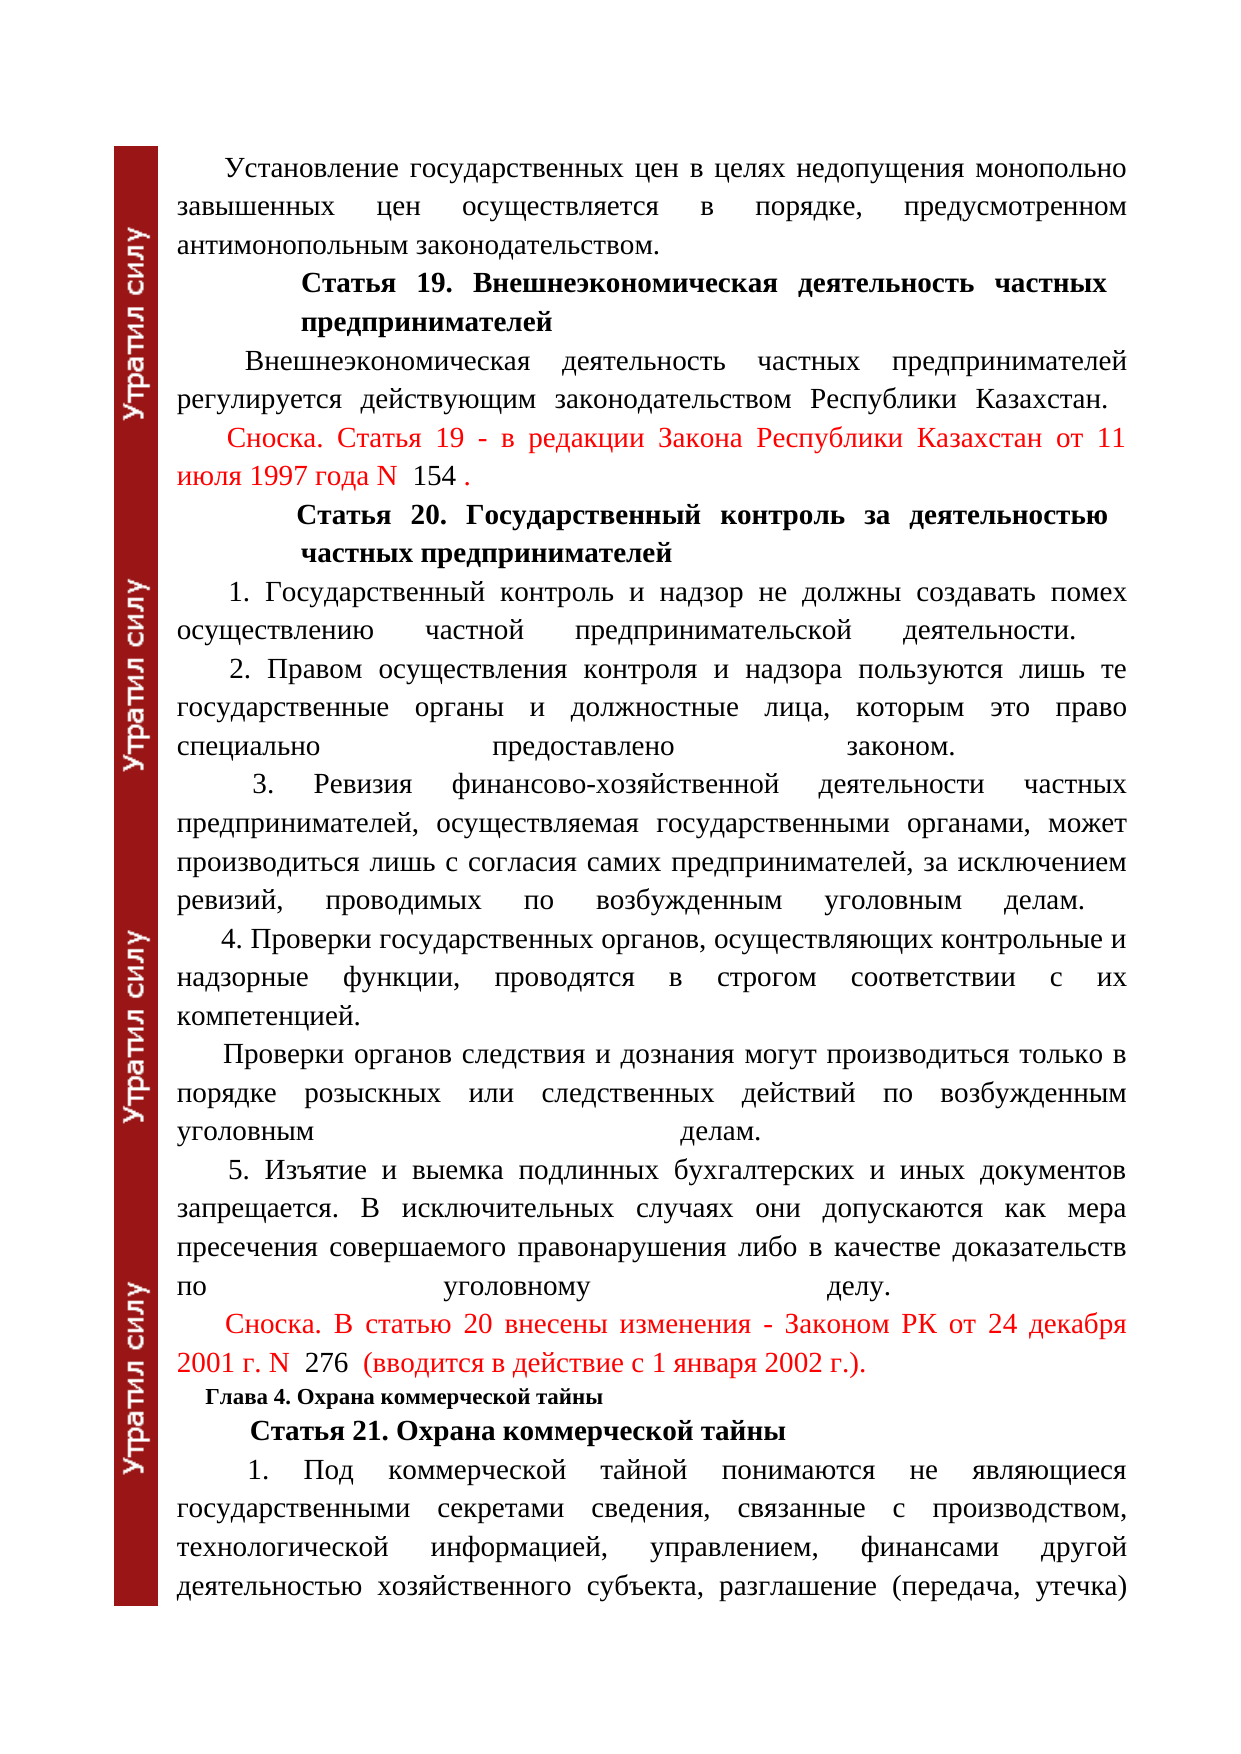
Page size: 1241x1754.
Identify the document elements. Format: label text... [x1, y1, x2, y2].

text Статья 19. Внешнеэкономическая деятельность частных предпринимателей [112, 266, 1128, 338]
text Статья 20. Государственный контроль за деятельностью частных предпринимателей [112, 497, 1128, 569]
picture [114, 1378, 158, 1383]
picture [114, 569, 158, 574]
text Статья 21. Охрана коммерческой тайны [112, 1413, 1128, 1447]
picture [114, 1601, 158, 1606]
text Глава 4. Охрана коммерческой тайны [112, 1383, 1128, 1410]
picture [114, 492, 158, 497]
text Внешнеэкономическая деятельность частных предпринимателей регулируется действующим законодательством Республики Казахстан. Сноска. Статья 19 - в редакции Закона Республики Казахстан от 11 июля 1997 года N 154 . [112, 343, 1128, 492]
picture [114, 146, 158, 150]
picture [114, 1447, 158, 1452]
text 1. Государственный контроль и надзор не должны создавать помех осуществлению частной предпринимательской деятельности. 2. Правом осуществления контроля и надзора пользуются лишь те государственные органы и должностные лица, которым это право специально предоставлено законом. 3. Ревизия финансово-хозяйственной деятельности частных предпринимателей, осуществляемая государственными органами, может производиться лишь с согласия самих предпринимателей, за исключением ревизий, проводимых по возбужденным уголовным делам. 4. Проверки государственных органов, осуществляющих контрольные и надзорные функции, проводятся в строгом соответствии с их компетенцией. Проверки органов следствия и дознания могут производиться только в порядке розыскных или следственных действий по возбужденным уголовным делам. 5. Изъятие и выемка подлинных бухгалтерских и иных документов запрещается. В исключительных случаях они допускаются как мера пресечения совершаемого правонарушения либо в качестве доказательств по уголовному делу. Сноска. В статью 20 внесены изменения - Законом РК от 24 декабря 2001 г. N 276 (вводится в действие с 1 января 2002 г.). [112, 574, 1128, 1378]
picture [114, 338, 158, 343]
picture [114, 261, 158, 266]
